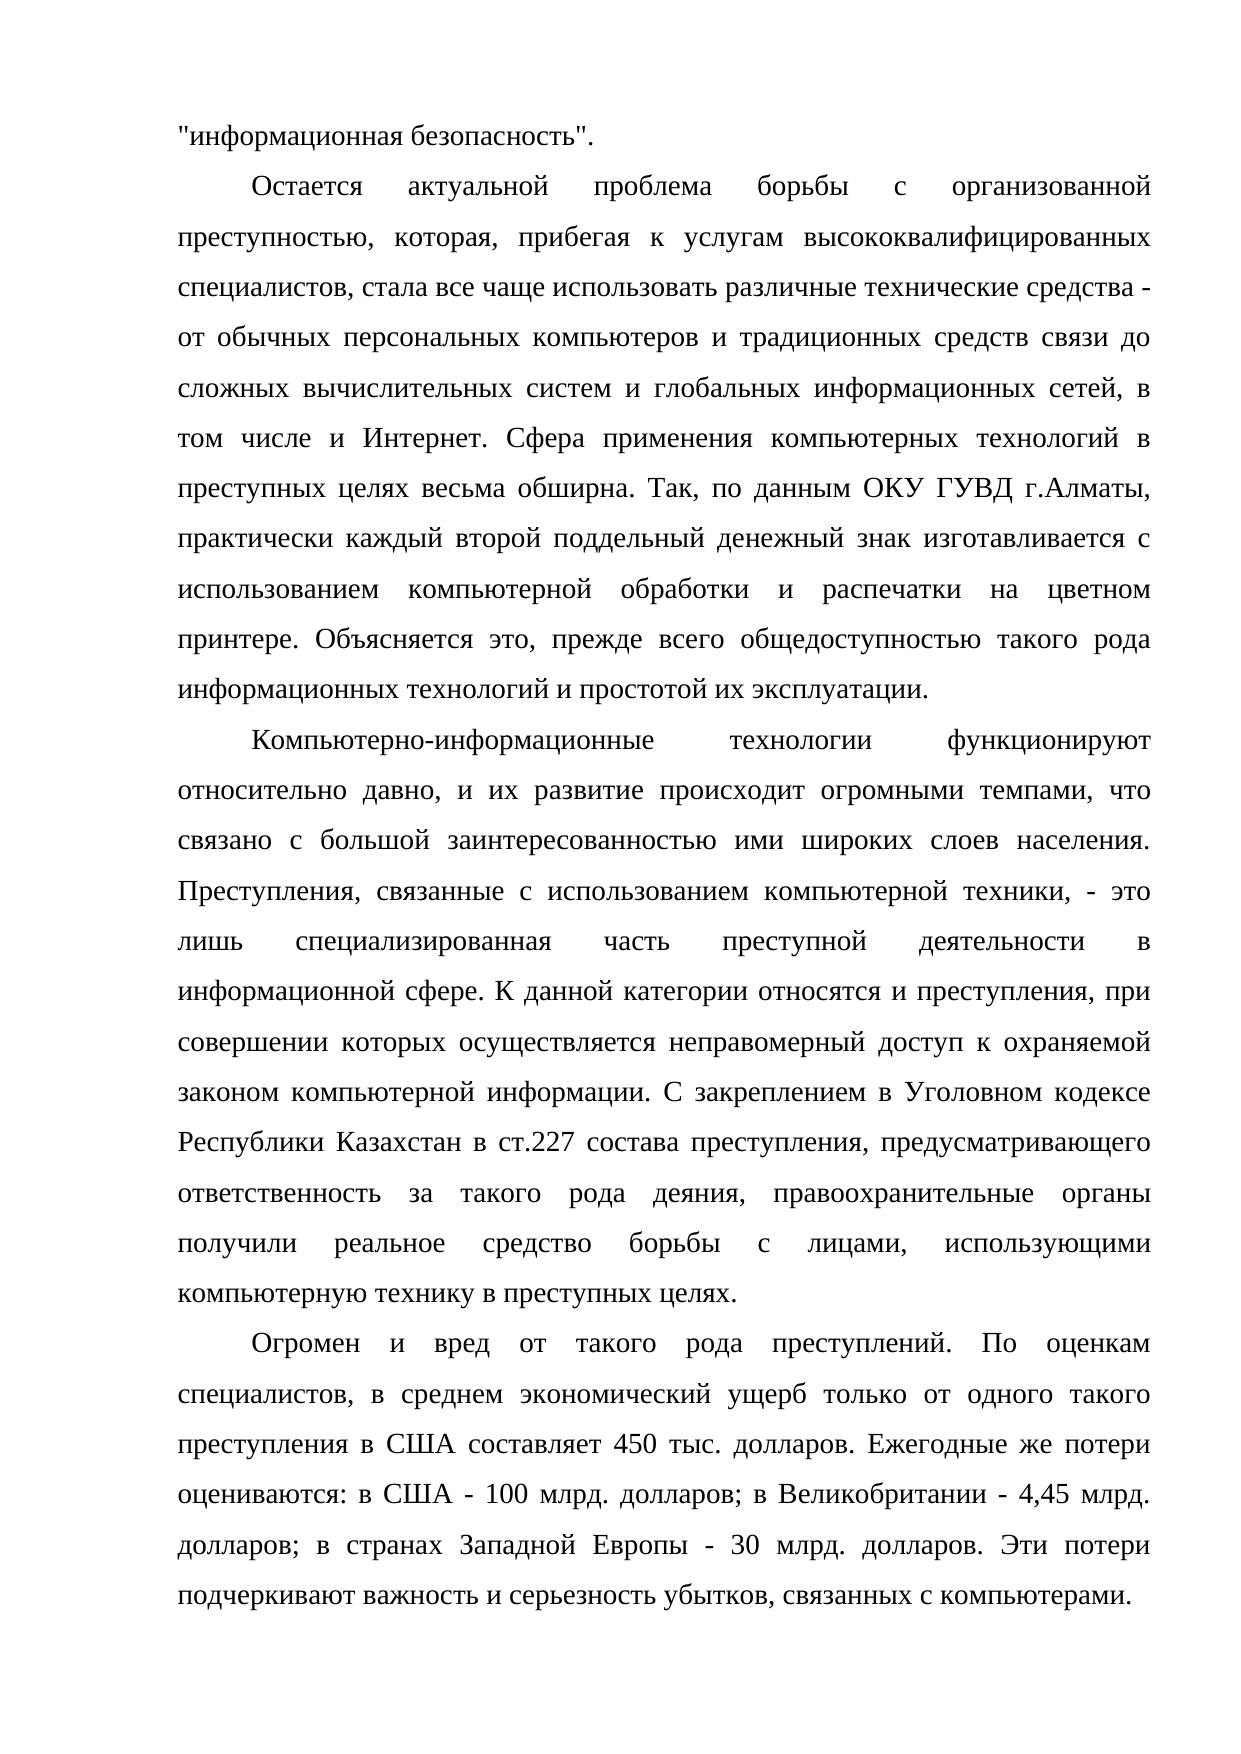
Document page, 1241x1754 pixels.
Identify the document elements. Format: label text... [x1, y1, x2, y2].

text Остается актуальной проблема борьбы с организованной преступностью, которая, прибегая к услугам высококвалифицированных специалистов, стала все чаще использовать различные технические средства - от обычных персональных компьютеров и традиционных средств связи до сложных вычислительных систем и глобальных информационных сетей, в том числе и Интернет. Сфера применения компьютерных технологий в преступных целях весьма обширна. Так, по данным ОКУ ГУВД г.Алматы, практически каждый второй поддельный денежный знак изготавливается с использованием компьютерной обработки и распечатки на цветном принтере. Объясняется это, прежде всего общедоступностью такого рода информационных технологий и простотой их эксплуатации. [177, 168, 1152, 705]
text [177, 118, 1152, 152]
text Огромен и вред от такого рода преступлений. По оценкам специалистов, в среднем экономический ущерб только от одного такого преступления в США составляет 450 тыс. долларов. Ежегодные же потери оцениваются: в США - 100 млрд. долларов; в Великобритании - 4,45 млрд. долларов; в странах Западной Европы - 30 млрд. долларов. Эти потери подчеркивают важность и серьезность убытков, связанных с компьютерами. [177, 1326, 1152, 1611]
text Компьютерно-информационные технологии функционируют относительно давно, и их развитие происходит огромными темпами, что связано с большой заинтересованностью ими широких слоев населения. Преступления, связанные с использованием компьютерной техники, - это лишь специализированная часть преступной деятельности в информационной сфере. К данной категории относятся и преступления, при совершении которых осуществляется неправомерный доступ к охраняемой законом компьютерной информации. С закреплением в Уголовном кодексе Республики Казахстан в ст.227 состава преступления, предусматривающего ответственность за такого рода деяния, правоохранительные органы получили реальное средство борьбы с лицами, использующими компьютерную технику в преступных целях. [177, 722, 1152, 1309]
